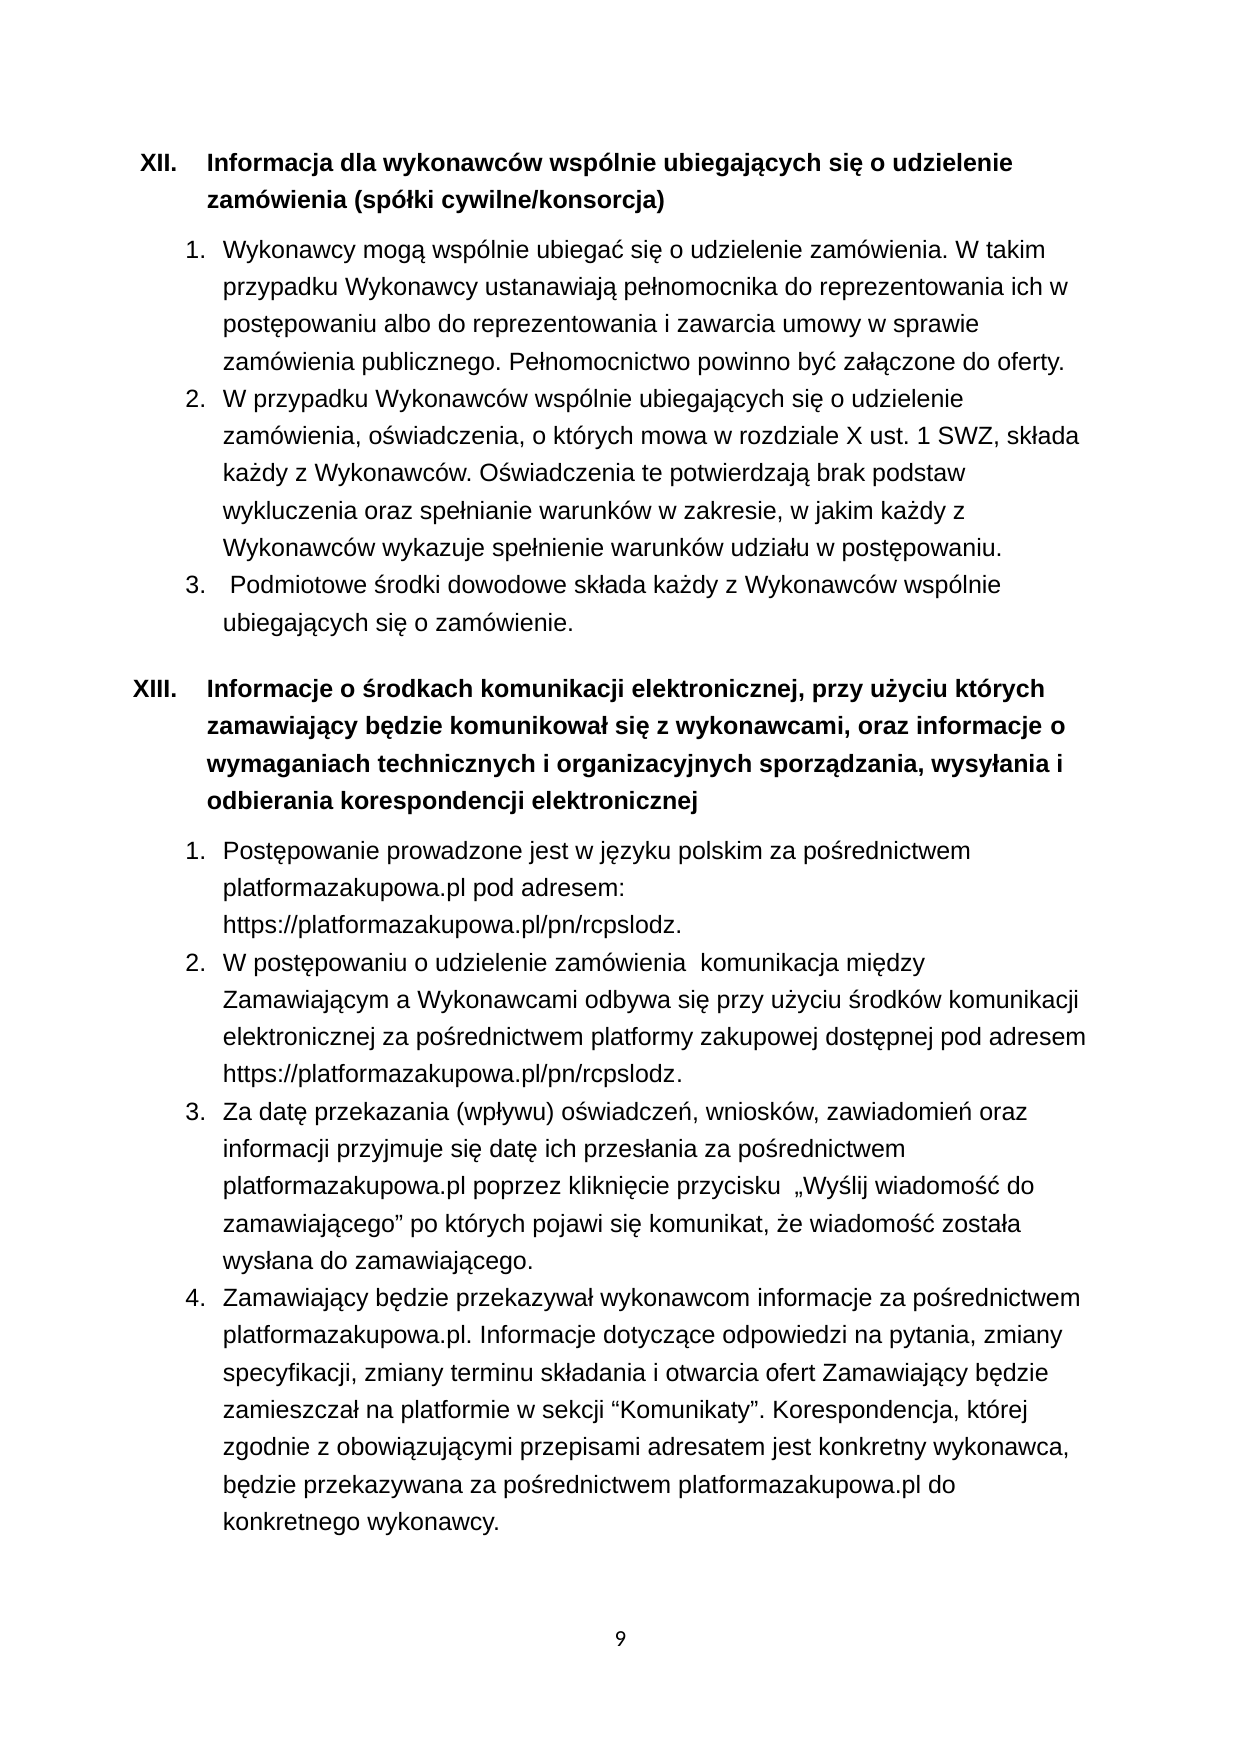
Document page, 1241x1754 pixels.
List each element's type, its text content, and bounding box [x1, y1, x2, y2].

subtitle Informacja dla wykonawców wspólnie ubiegających się o udzielenie zamówienia (spółki cywilne/konsorcja) [177, 148, 1093, 214]
list Podmiotowe środki dowodowe składa każdy z Wykonawców wspólnie ubiegających się o zamówienie. [185, 570, 1093, 636]
subtitle Informacje o środkach komunikacji elektronicznej, przy użyciu których zamawiający będzie komunikował się z wykonawcami, oraz informacje o wymaganiach technicznych i organizacyjnych sporządzania, wysyłania i odbierania korespondencji elektronicznej [177, 674, 1093, 815]
list Wykonawcy mogą wspólnie ubiegać się o udzielenie zamówienia. W takim przypadku Wykonawcy ustanawiają pełnomocnika do reprezentowania ich w postępowaniu albo do reprezentowania i zawarcia umowy w sprawie zamówienia publicznego. Pełnomocnictwo powinno być załączone do oferty. [185, 235, 1093, 375]
list W postępowaniu o udzielenie zamówienia komunikacja między Zamawiającym a Wykonawcami odbywa się przy użyciu środków komunikacji elektronicznej za pośrednictwem platformy zakupowej dostępnej pod adresem https://platformazakupowa.pl/pn/rcpslodz. [185, 948, 1093, 1088]
list Zamawiający będzie przekazywał wykonawcom informacje za pośrednictwem platformazakupowa.pl. Informacje dotyczące odpowiedzi na pytania, zmiany specyfikacji, zmiany terminu składania i otwarcia ofert Zamawiający będzie zamieszczał na platformie w sekcji “Komunikaty”. Korespondencja, której zgodnie z obowiązującymi przepisami adresatem jest konkretny wykonawca, będzie przekazywana za pośrednictwem platformazakupowa.pl do konkretnego wykonawcy. [185, 1283, 1093, 1536]
list W przypadku Wykonawców wspólnie ubiegających się o udzielenie zamówienia, oświadczenia, o których mowa w rozdziale X ust. 1 SWZ, składa każdy z Wykonawców. Oświadczenia te potwierdzają brak podstaw wykluczenia oraz spełnianie warunków w zakresie, w jakim każdy z Wykonawców wykazuje spełnienie warunków udziału w postępowaniu. [185, 384, 1093, 562]
list Za datę przekazania (wpływu) oświadczeń, wniosków, zawiadomień oraz informacji przyjmuje się datę ich przesłania za pośrednictwem platformazakupowa.pl poprzez kliknięcie przycisku „Wyślij wiadomość do zamawiającego” po których pojawi się komunikat, że wiadomość została wysłana do zamawiającego. [185, 1097, 1093, 1275]
list Postępowanie prowadzone jest w języku polskim za pośrednictwem platformazakupowa.pl pod adresem: https://platformazakupowa.pl/pn/rcpslodz. [185, 836, 1093, 939]
